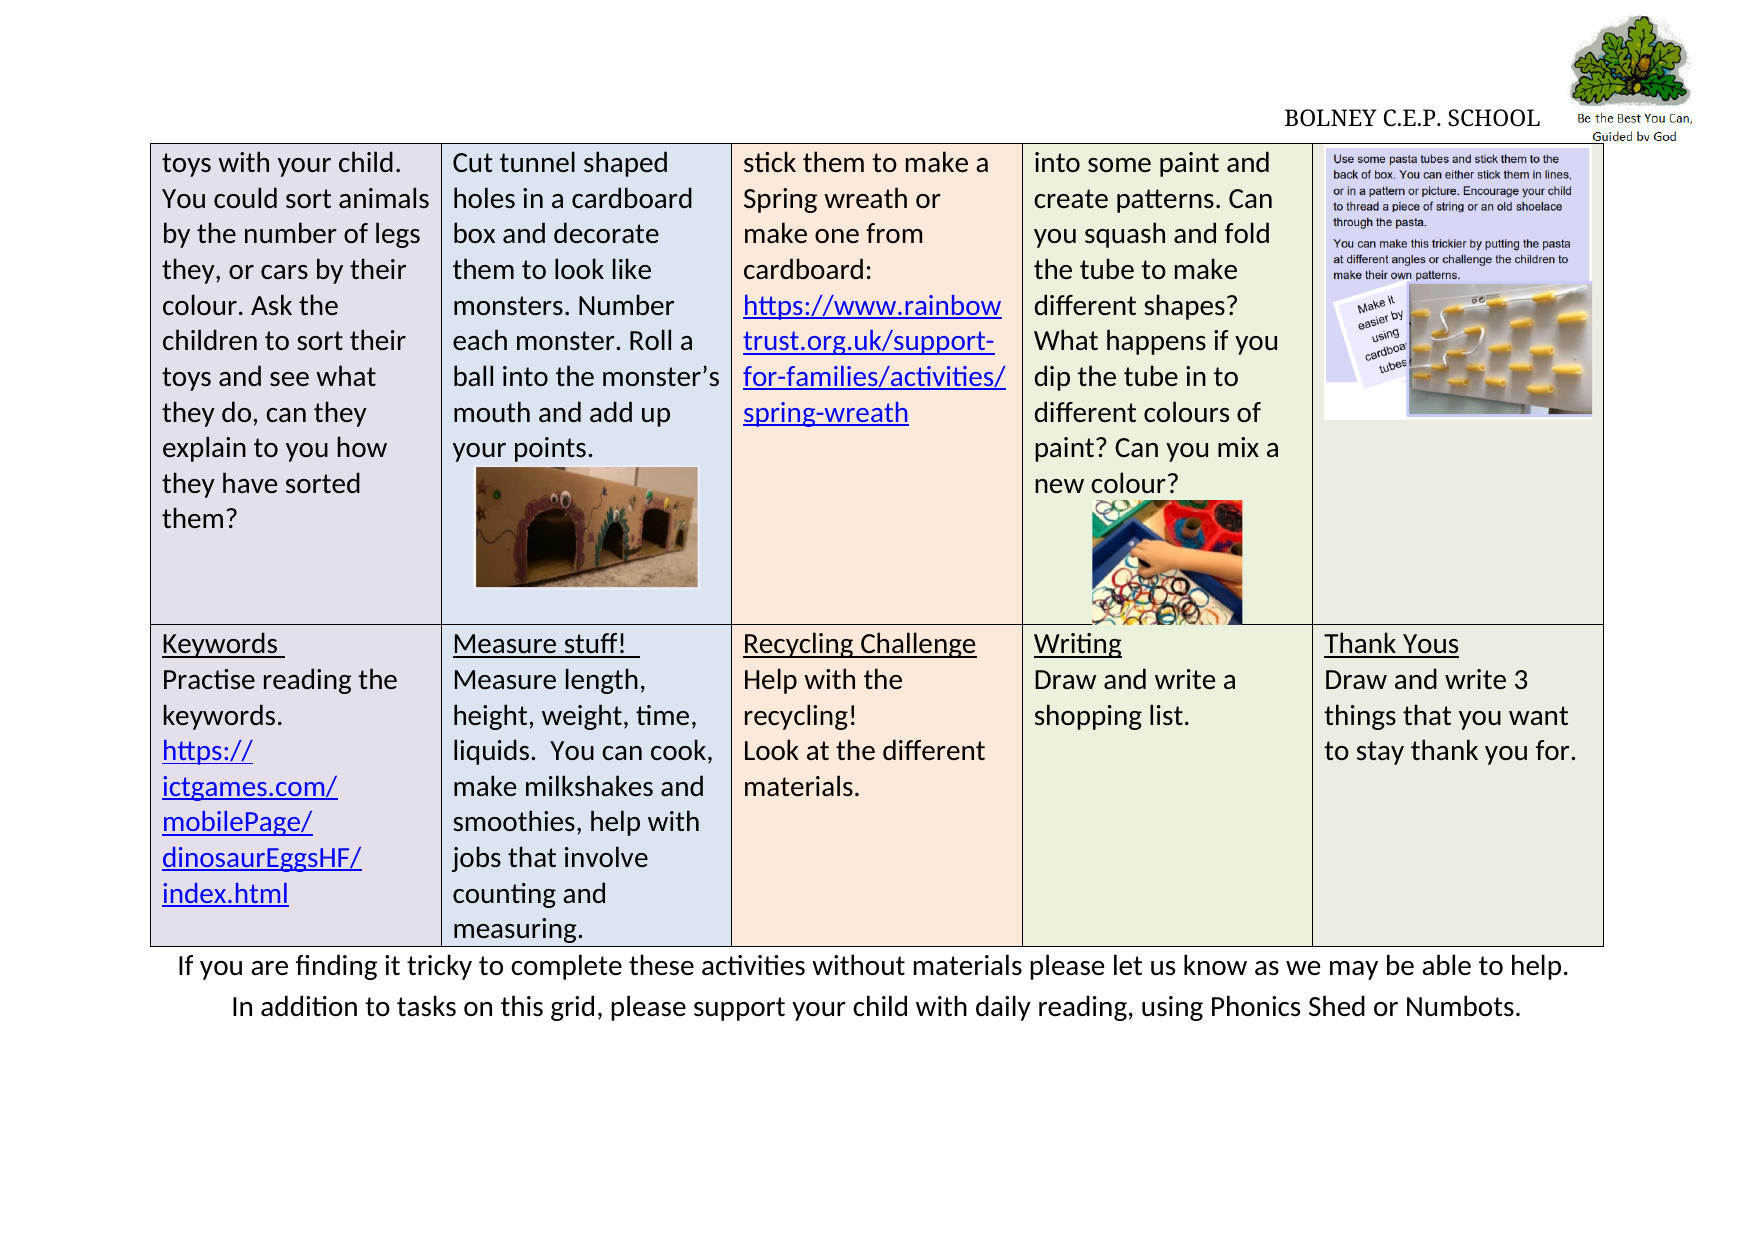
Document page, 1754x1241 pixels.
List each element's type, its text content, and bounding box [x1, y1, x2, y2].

table_cell Writing Draw and write a shopping list. [1023, 625, 1312, 946]
picture [1092, 500, 1243, 625]
table_cell Measure stuff! Measure length, height, weight, time, liquids. You can cook, make milkshakes and smoothies, help with jobs that involve counting and measuring. [442, 625, 731, 946]
picture [1567, 12, 1693, 141]
text If you are finding it tricky to complete these activities without materials please let us know as we may be able to help. In addition to tasks on this grid, please support your child with daily reading, using Phonics Shed or Numbots. [150, 947, 1604, 1023]
picture [1324, 144, 1593, 420]
picture [472, 465, 700, 590]
table_cell Recycling Challenge Help with the recycling! Look at the different materials. [732, 625, 1022, 946]
table_cell Threading [1313, 144, 1603, 624]
table_cell Keywords Practise reading the keywords. https://ictgames.com/mobilePage/dinosaurEggsHF/index.html [151, 625, 441, 946]
table_cell Thank Yous Draw and write 3 things that you want to stay thank you for. [1313, 625, 1603, 946]
